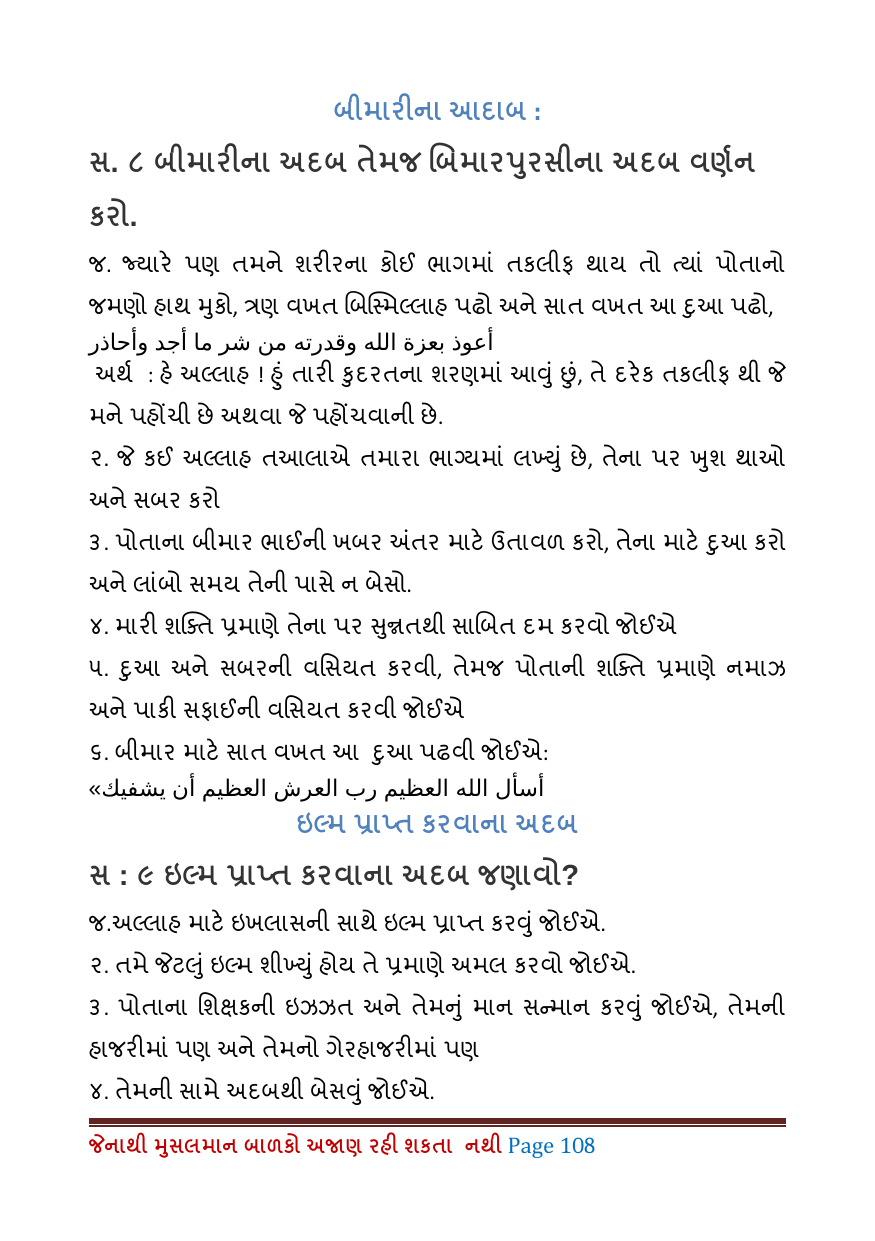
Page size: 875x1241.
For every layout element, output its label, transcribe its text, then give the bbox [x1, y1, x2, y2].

text અર્થ : હે અલ્લાહ ! હું તારી કુદરતના શરણમાં આવું છું, તે દરેક તકલીફ થી જે મને પહોંચી છે અથવા જે પહોંચવાની છે. [88, 356, 786, 439]
text ૩. પોતાના બીમાર ભાઈની ખબર અંતર માટે ઉતાવળ કરો, તેના માટે દુઆ કરો અને લાંબો સમય તેની પાસે ન બેસો. [88, 523, 786, 607]
text أعوذ بعزة الله وقدرته من شر ما أجد وأحاذر [88, 329, 786, 356]
subtitle સ. ૮ બીમારીના અદબ તેમજ બિમારપુરસીના અદબ વર્ણન કરો. [88, 138, 786, 245]
text જ. જ્યારે પણ તમને શરીરના કોઈ ભાગમાં તકલીફ થાય તો ત્યાં પોતાનો જમણો હાથ મુકો, ત્રણ વખત બિસ્મિલ્લાહ પઢો અને સાત વખત આ દુઆ પઢો, [88, 245, 786, 329]
text ૬. બીમાર માટે સાત વખત આ દુઆ પઢવી જોઈએ: [88, 733, 786, 775]
text ૩. પોતાના શિક્ષકની ઇઝઝત અને તેમનું માન સન્માન કરવું જોઈએ, તેમની હાજરીમાં પણ અને તેમનો ગેરહાજરીમાં પણ [88, 989, 786, 1073]
subtitle સ : ૯ ઇલ્મ પ્રાપ્ત કરવાના અદબ જણાવો? [88, 851, 786, 905]
text أسأل الله العظيم رب العرش العظيم أن يشفيك» [88, 775, 786, 802]
subtitle બીમારીના આદાબ : [88, 88, 786, 138]
text ૪. મારી શક્તિ પ્રમાણે તેના પર સુન્નતથી સાબિત દમ કરવો જોઈએ [88, 607, 786, 649]
text ૪. તેમની સામે અદબથી બેસવું જોઈએ. [88, 1073, 786, 1115]
text જ.અલ્લાહ માટે ઇખલાસની સાથે ઇલ્મ પ્રાપ્ત કરવું જોઈએ. [88, 905, 786, 947]
text ૫. દુઆ અને સબરની વસિયત કરવી, તેમજ પોતાની શક્તિ પ્રમાણે નમાઝ અને પાકી સફાઈની વસિયત કરવી જોઈએ [88, 649, 786, 733]
text ૨. તમે જેટલું ઇલ્મ શીખ્યું હોય તે પ્રમાણે અમલ કરવો જોઈએ. [88, 947, 786, 989]
text ૨. જે કઈ અલ્લાહ તઆલાએ તમારા ભાગ્યમાં લખ્યું છે, તેના પર ખુશ થાઓ અને સબર કરો [88, 439, 786, 523]
subtitle ઇલ્મ પ્રાપ્ત કરવાના અદબ [88, 802, 786, 851]
